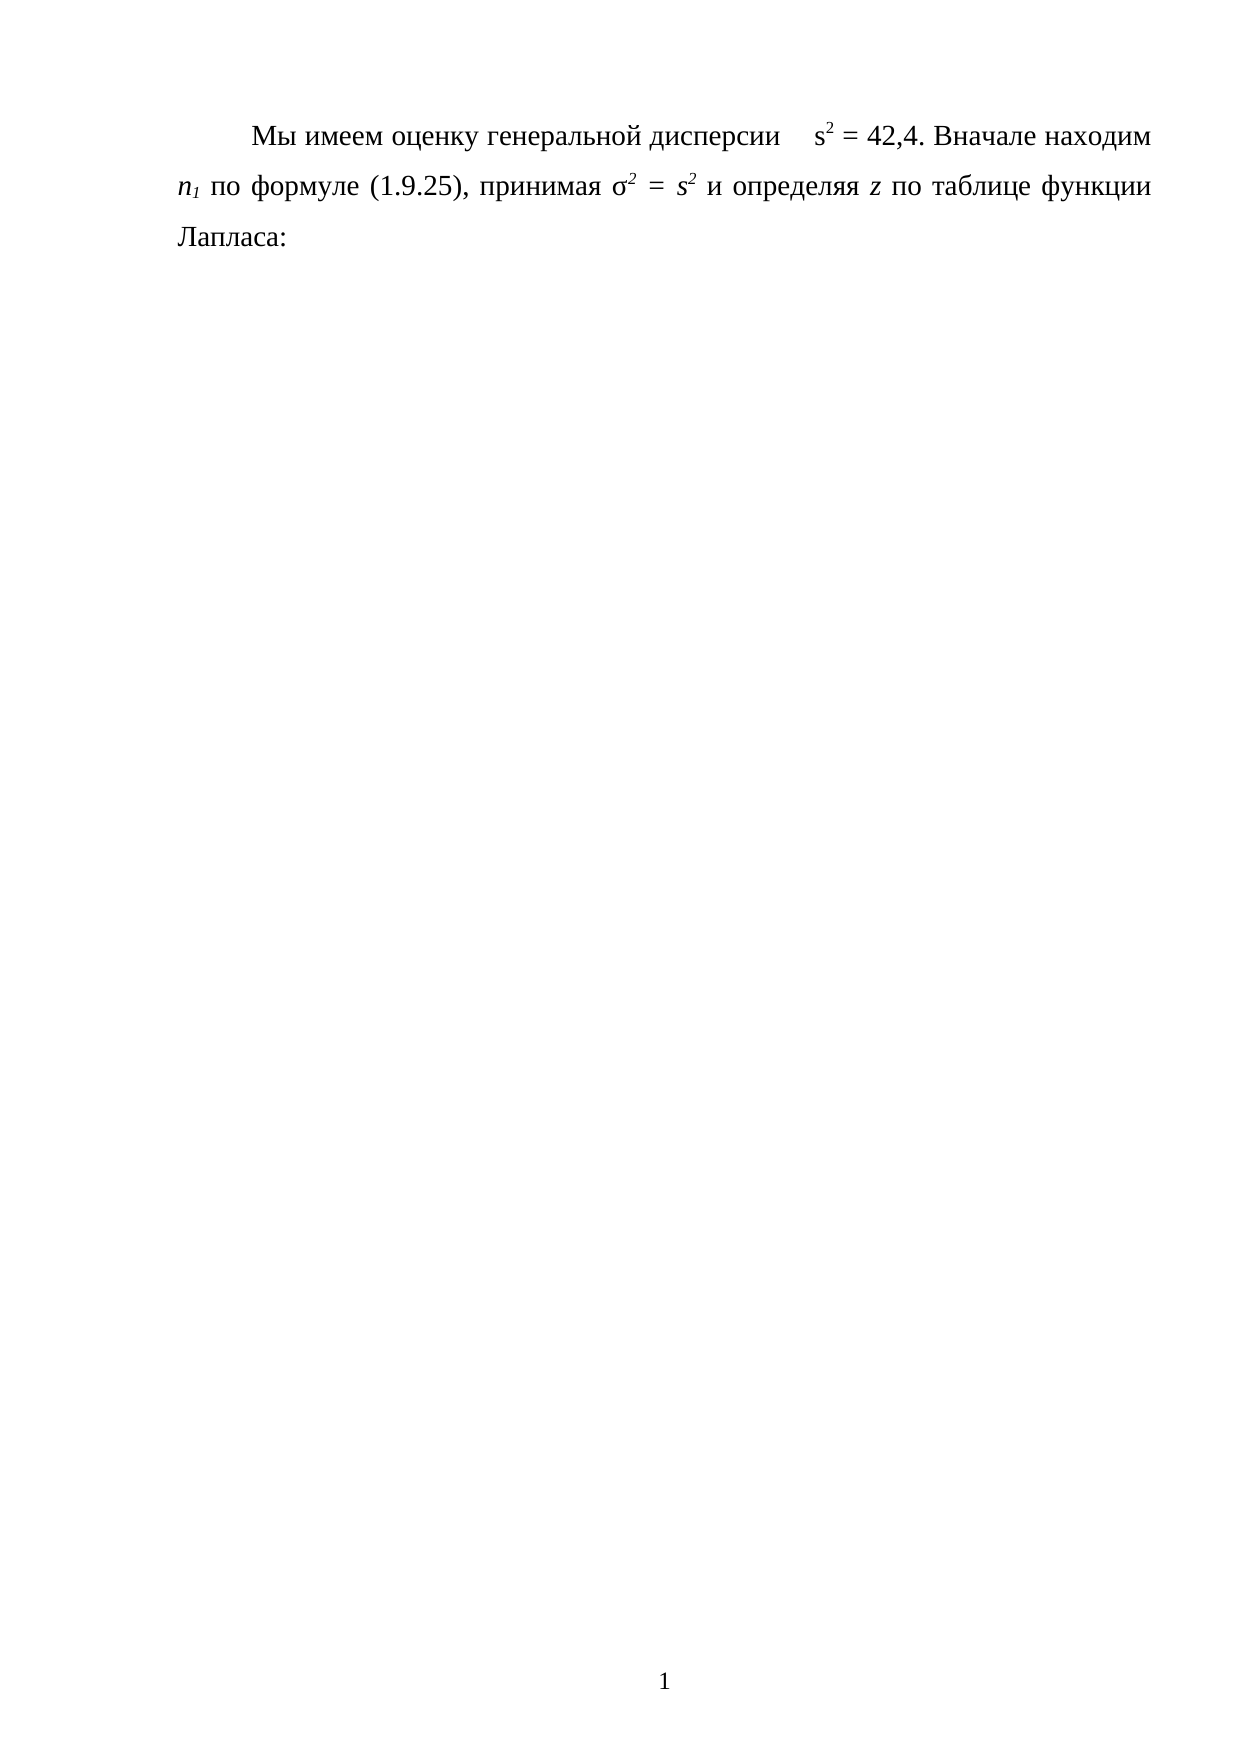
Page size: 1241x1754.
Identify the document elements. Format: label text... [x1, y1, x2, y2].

text Мы имеем оценку генеральной дисперсии s2 = 42,4. Вначале находим n1 по формуле (1.9.25), принимая σ2 = s2 и определяя z по таблице функции Лапласа: [177, 118, 1152, 252]
